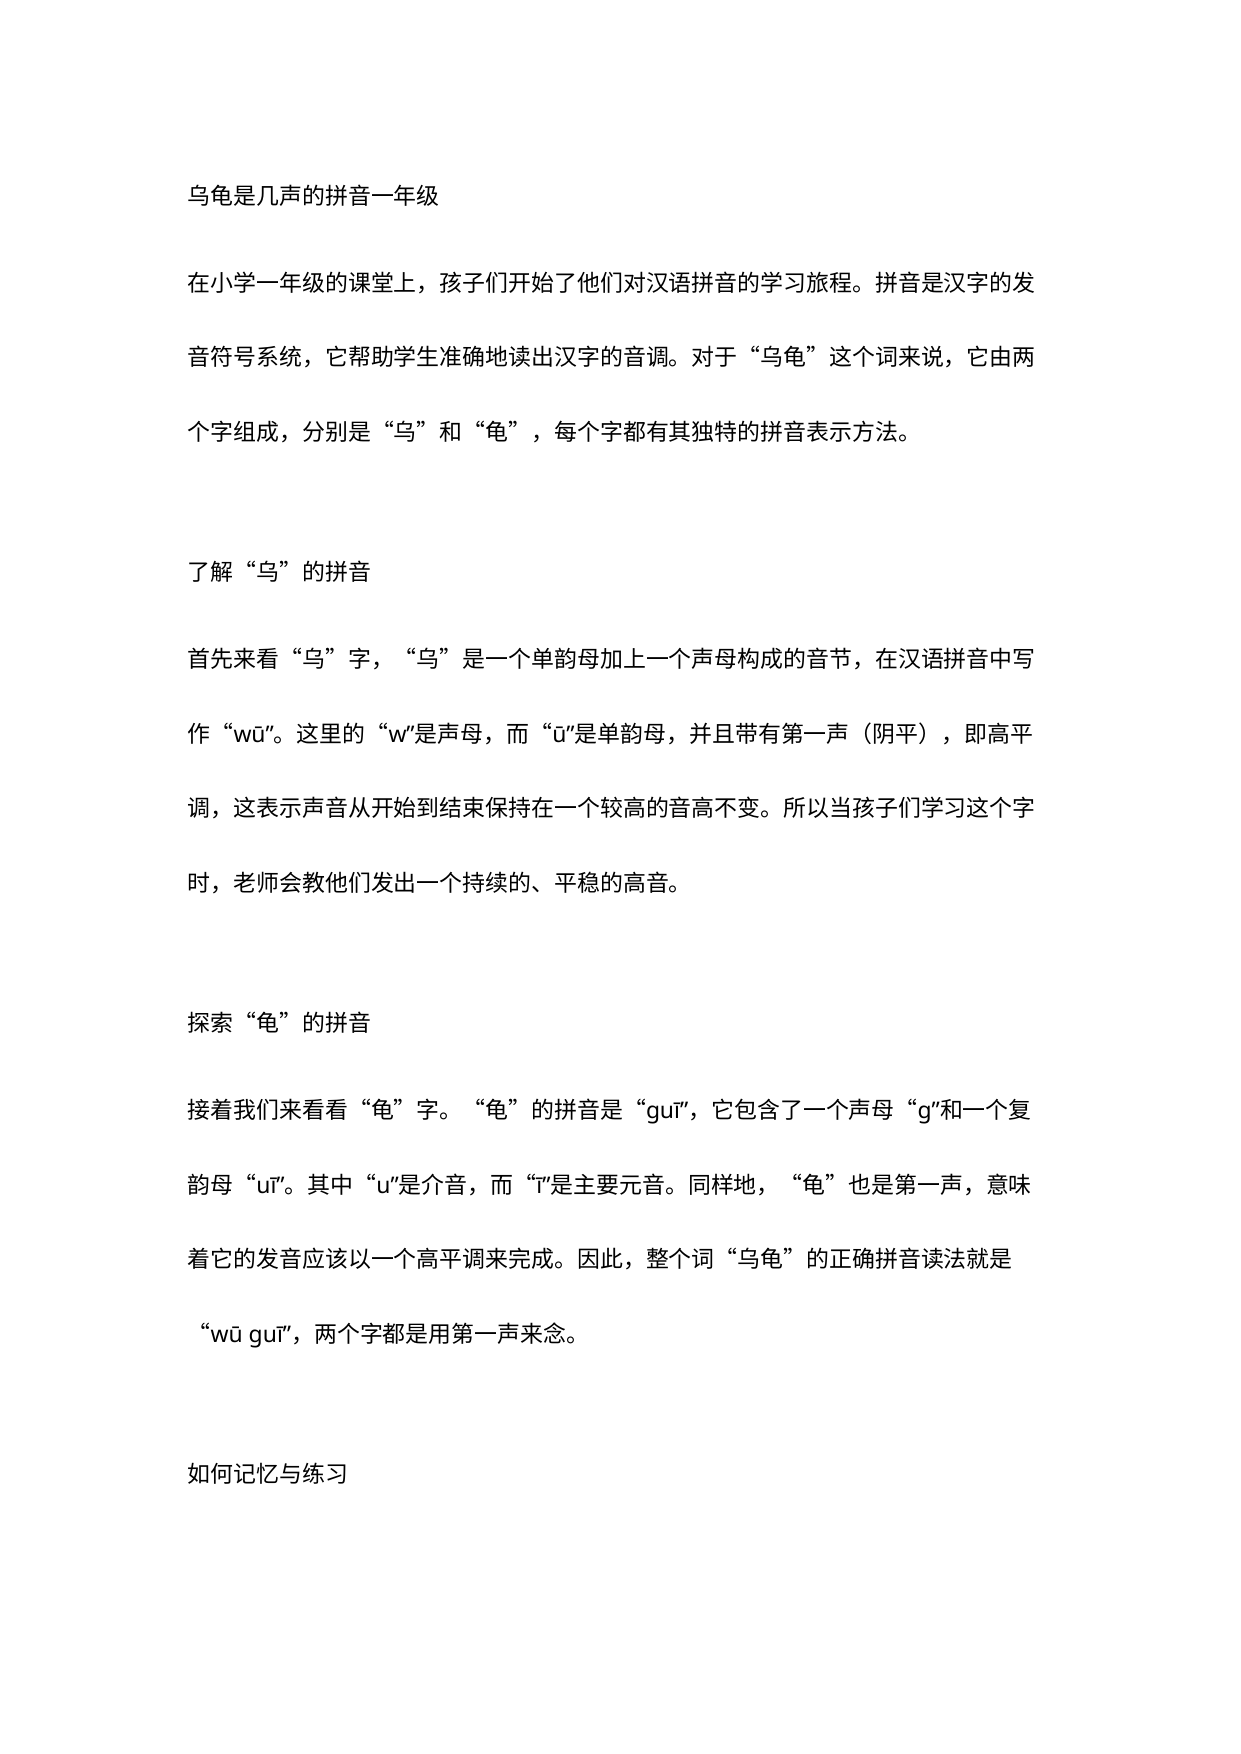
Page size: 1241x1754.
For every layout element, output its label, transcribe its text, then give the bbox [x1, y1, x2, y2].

text 首先来看“乌”字，“乌”是一个单韵母加上一个声母构成的音节，在汉语拼音中写作“wū”。这里的“w”是声母，而“ū”是单韵母，并且带有第一声（阴平），即高平调，这表示声音从开始到结束保持在一个较高的音高不变。所以当孩子们学习这个字时，老师会教他们发出一个持续的、平稳的高音。 [187, 625, 1053, 914]
text 探索“龟”的拼音 [187, 989, 1053, 1054]
text 接着我们来看看“龟”字。“龟”的拼音是“guī”，它包含了一个声母“g”和一个复韵母“uī”。其中“u”是介音，而“ī”是主要元音。同样地，“龟”也是第一声，意味着它的发音应该以一个高平调来完成。因此，整个词“乌龟”的正确拼音读法就是“wū guī”，两个字都是用第一声来念。 [187, 1076, 1053, 1365]
text 乌龟是几声的拼音一年级 [187, 162, 1053, 227]
text 在小学一年级的课堂上，孩子们开始了他们对汉语拼音的学习旅程。拼音是汉字的发音符号系统，它帮助学生准确地读出汉字的音调。对于“乌龟”这个词来说，它由两个字组成，分别是“乌”和“龟”，每个字都有其独特的拼音表示方法。 [187, 248, 1053, 463]
text 如何记忆与练习 [187, 1441, 1053, 1506]
text 了解“乌”的拼音 [187, 538, 1053, 603]
